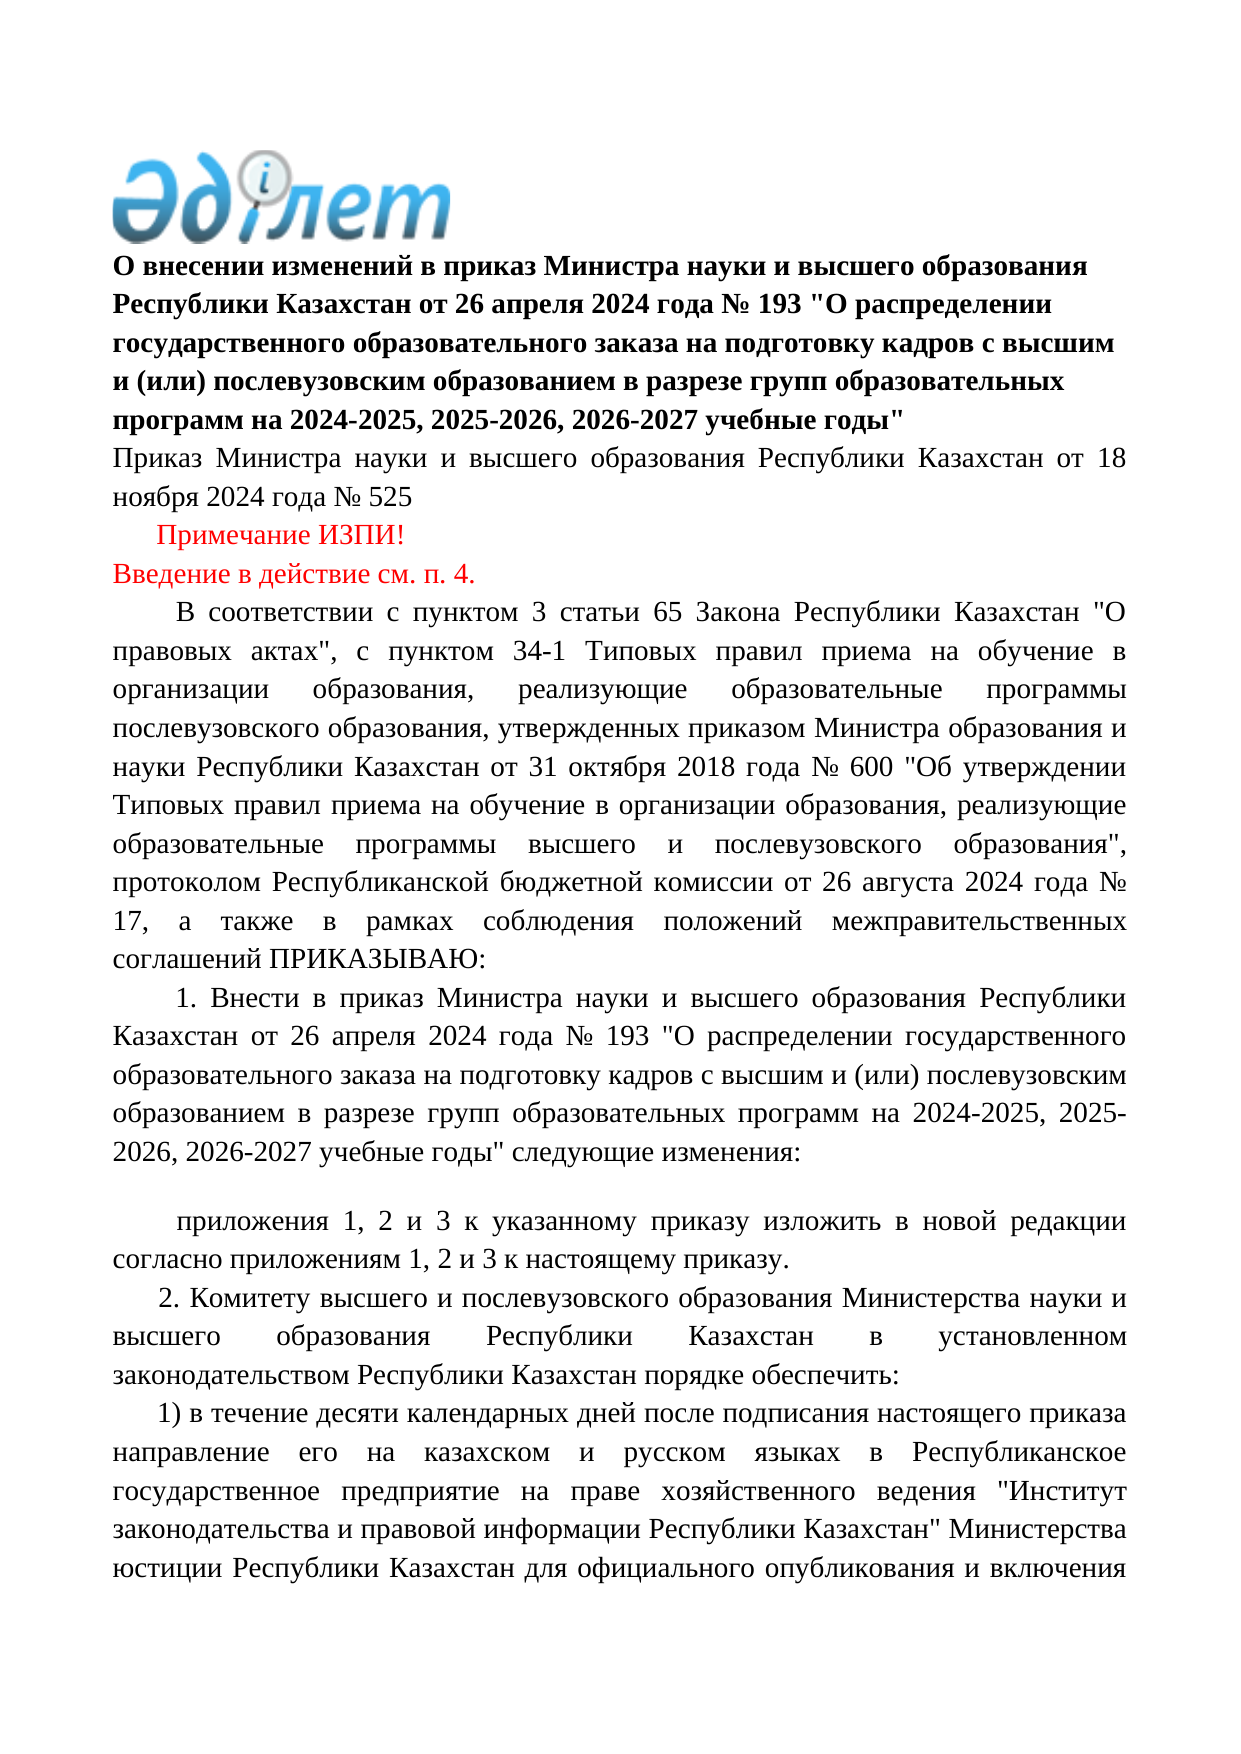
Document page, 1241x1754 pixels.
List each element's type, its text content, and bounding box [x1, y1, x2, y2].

text 1. Внести в приказ Министра науки и высшего образования Республики Казахстан от 26 апреля 2024 года № 193 "О распределении государственного образовательного заказа на подготовку кадров с высшим и (или) послевузовским образованием в разрезе групп образовательных программ на 2024-2025, 2025-2026, 2026-2027 учебные годы" следующие изменения: [112, 980, 1128, 1168]
text Приказ Министра науки и высшего образования Республики Казахстан от 18 ноября 2024 года № 525 [112, 440, 1128, 512]
text О внесении изменений в приказ Министра науки и высшего образования Республики Казахстан от 26 апреля 2024 года № 193 "О распределении государственного образовательного заказа на подготовку кадров с высшим и (или) послевузовским образованием в разрезе групп образовательных программ на 2024-2025, 2025-2026, 2026-2027 учебные годы" [112, 248, 1128, 435]
text приложения 1, 2 и 3 к указанному приказу изложить в новой редакции согласно приложениям 1, 2 и 3 к настоящему приказу. [112, 1203, 1128, 1275]
picture [112, 150, 451, 244]
text Примечание ИЗПИ! [112, 517, 1128, 551]
text 2. Комитету высшего и послевузовского образования Министерства науки и высшего образования Республики Казахстан в установленном законодательством Республики Казахстан порядке обеспечить: [112, 1280, 1128, 1391]
text В соответствии с пунктом 3 статьи 65 Закона Республики Казахстан "О правовых актах", с пунктом 34-1 Типовых правил приема на обучение в организации образования, реализующие образовательные программы послевузовского образования, утвержденных приказом Министра образования и науки Республики Казахстан от 31 октября 2018 года № 600 "Об утверждении Типовых правил приема на обучение в организации образования, реализующие образовательные программы высшего и послевузовского образования", протоколом Республиканской бюджетной комиссии от 26 августа 2024 года № 17, а также в рамках соблюдения положений межправительственных соглашений ПРИКАЗЫВАЮ: [112, 594, 1128, 975]
text Введение в действие см. п. 4. [112, 556, 1128, 589]
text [112, 1396, 1128, 1583]
